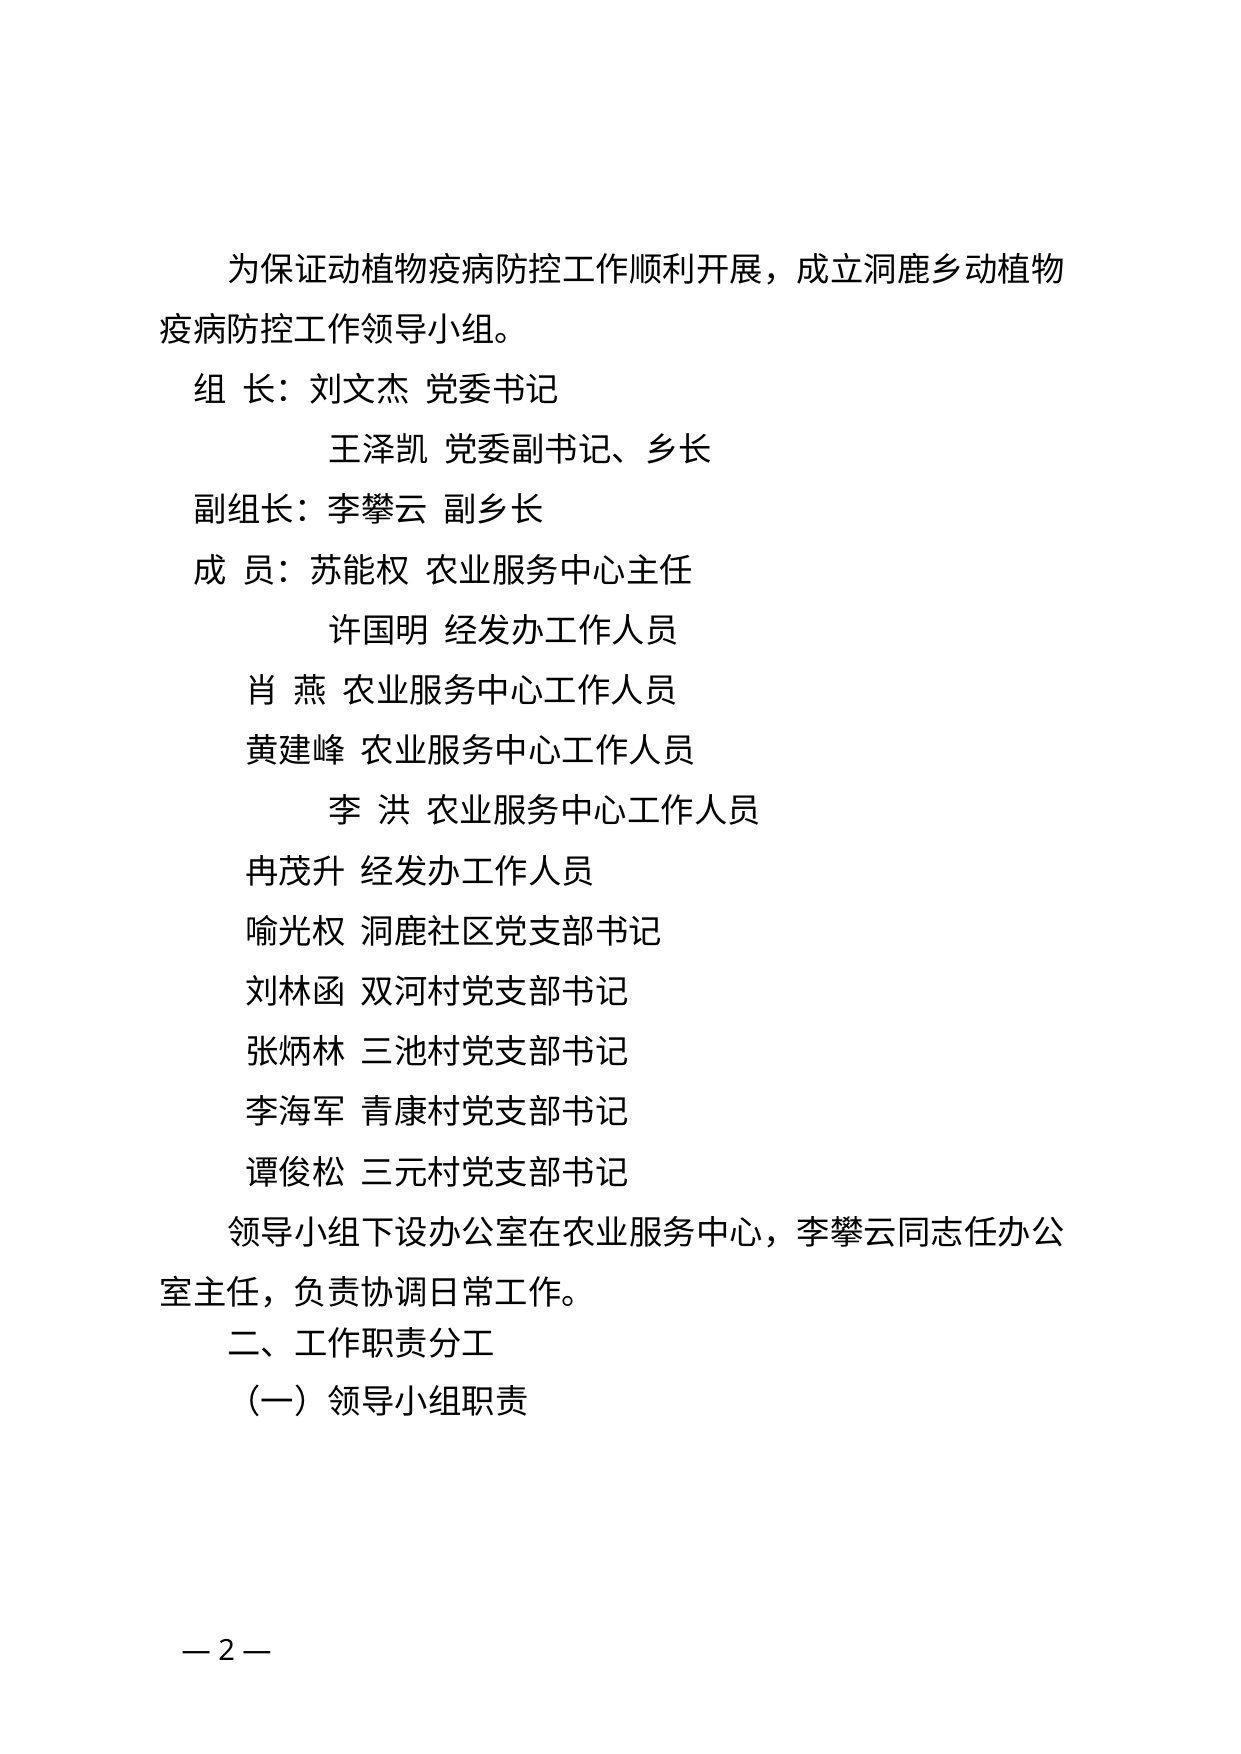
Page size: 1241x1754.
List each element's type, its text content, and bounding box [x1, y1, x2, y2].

text 李海军 青康村党支部书记 [159, 1076, 1081, 1136]
text 李 洪 农业服务中心工作人员 [159, 775, 1081, 835]
list （一）领导小组职责 [159, 1365, 1081, 1425]
text 谭俊松 三元村党支部书记 [159, 1136, 1081, 1196]
text 肖 燕 农业服务中心工作人员 [159, 654, 1081, 714]
text 许国明 经发办工作人员 [159, 594, 1081, 654]
text 副组长：李攀云 副乡长 [159, 474, 1081, 534]
text 成 员：苏能权 农业服务中心主任 [159, 534, 1081, 594]
text 冉茂升 经发办工作人员 [159, 835, 1081, 895]
text 刘林函 双河村党支部书记 [159, 955, 1081, 1016]
text 王泽凯 党委副书记、乡长 [159, 413, 1081, 474]
text 黄建峰 农业服务中心工作人员 [159, 714, 1081, 775]
list 二、工作职责分工 [159, 1317, 1081, 1365]
text 领导小组下设办公室在农业服务中心，李攀云同志任办公室主任，负责协调日常工作。 [159, 1196, 1081, 1317]
text 张炳林 三池村党支部书记 [159, 1016, 1081, 1076]
text 喻光权 洞鹿社区党支部书记 [159, 895, 1081, 955]
text 为保证动植物疫病防控工作顺利开展，成立洞鹿乡动植物疫病防控工作领导小组。 [159, 233, 1081, 353]
text 组 长：刘文杰 党委书记 [159, 353, 1081, 413]
